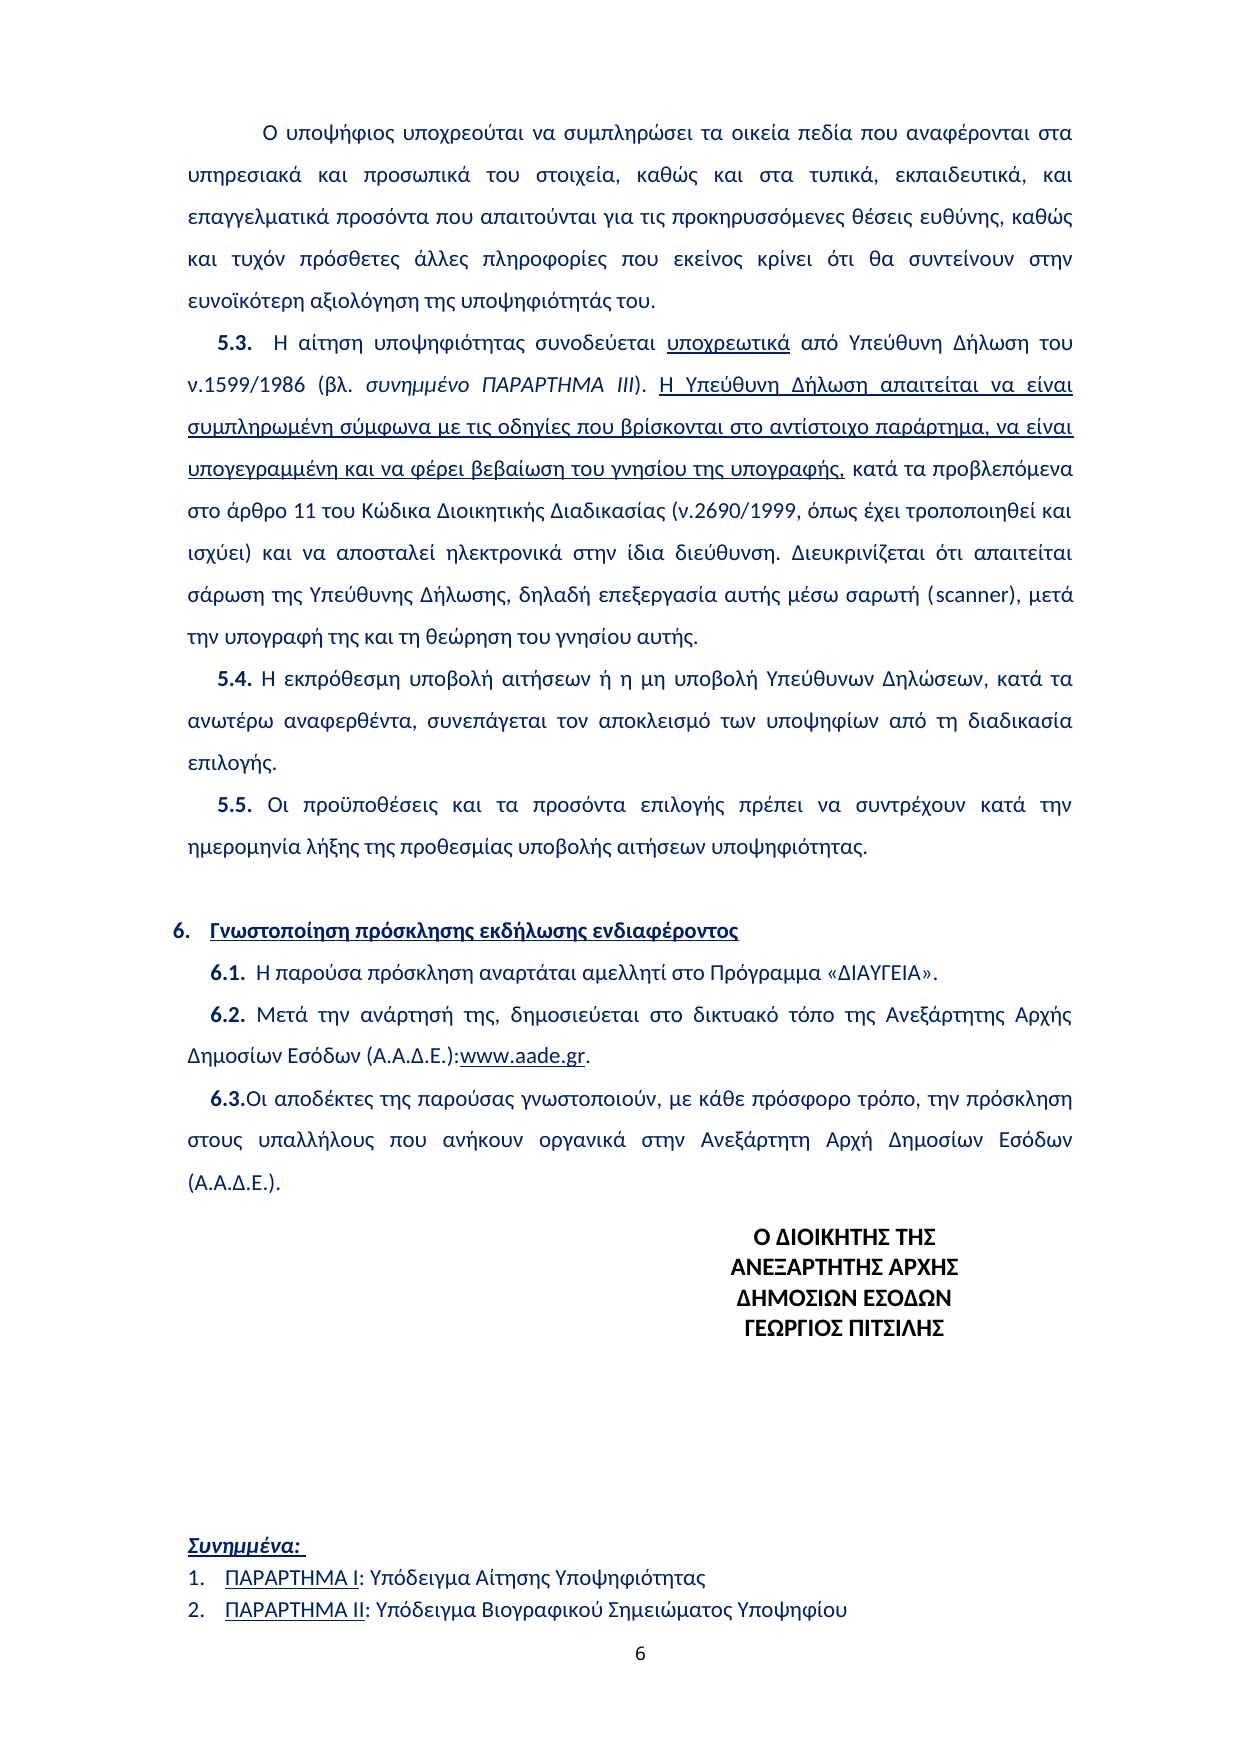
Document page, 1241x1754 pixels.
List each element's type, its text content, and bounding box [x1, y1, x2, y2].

list ΠΑΡΑΡΤΗΜΑ Ι: Υπόδειγμα Αίτησης Υποψηφιότητας [187, 1563, 1093, 1591]
text Ο υποψήφιος υποχρεούται να συμπληρώσει τα οικεία πεδία που αναφέρονται στα υπηρεσιακά και προσωπικά του στοιχεία, καθώς και στα τυπικά, εκπαιδευτικά, και επαγγελματικά προσόντα που απαιτούνται για τις προκηρυσσόμενες θέσεις ευθύνης, καθώς και τυχόν πρόσθετες άλλες πληροφορίες που εκείνος κρίνει ότι θα συντείνουν στην ευνοϊκότερη αξιολόγηση της υποψηφιότητάς του. [187, 118, 1073, 314]
text 6.2. Μετά την ανάρτησή της, δημοσιεύεται στο δικτυακό τόπο της Ανεξάρτητης Αρχής Δημοσίων Εσόδων (Α.Α.Δ.Ε.):www.aade.gr. [187, 1000, 1073, 1070]
text 6.3.Οι αποδέκτες της παρούσας γνωστοποιούν, με κάθε πρόσφορο τρόπο, την πρόσκληση στους υπαλλήλους που ανήκουν οργανικά στην Ανεξάρτητη Αρχή Δημοσίων Εσόδων (Α.Α.Δ.Ε.). [187, 1084, 1073, 1196]
list 5.5. Οι προϋποθέσεις και τα προσόντα επιλογής πρέπει να συντρέχουν κατά την ημερομηνία λήξης της προθεσμίας υποβολής αιτήσεων υποψηφιότητας. [187, 790, 1073, 860]
list Γνωστοποίηση πρόσκλησης εκδήλωσης ενδιαφέροντος [173, 916, 1073, 944]
text Συνημμένα: [187, 1531, 1093, 1559]
list ΠΑΡΑΡΤΗΜΑ ΙΙ: Υπόδειγμα Βιογραφικού Σημειώματος Υποψηφίου [187, 1596, 1093, 1624]
list 5.3. Η αίτηση υποψηφιότητας συνοδεύεται υποχρεωτικά από Υπεύθυνη Δήλωση του ν.1599/1986 (βλ. συνημμένο ΠΑΡΑΡΤΗΜΑ III). Η Υπεύθυνη Δήλωση απαιτείται να είναι συμπληρωμένη σύμφωνα με τις οδηγίες που βρίσκονται στο αντίστοιχο παράρτημα, να είναι υπογεγραμμένη και να φέρει βεβαίωση του γνησίου της υπογραφής, κατά τα προβλεπόμενα στο άρθρο 11 του Κώδικα Διοικητικής Διαδικασίας (ν.2690/1999, όπως έχει τροποποιηθεί και ισχύει) και να αποσταλεί ηλεκτρονικά στην ίδια διεύθυνση. Διευκρινίζεται ότι απαιτείται σάρωση της Υπεύθυνης Δήλωσης, δηλαδή επεξεργασία αυτής μέσω σαρωτή (scanner), μετά την υπογραφή της και τη θεώρηση του γνησίου αυτής. [187, 328, 1073, 436]
text 6.1. Η παρούσα πρόσκληση αναρτάται αμελλητί στο Πρόγραμμα «ΔΙΑΥΓΕΙΑ». [187, 958, 1073, 986]
list 5.4. Η εκπρόθεσμη υποβολή αιτήσεων ή η μη υποβολή Υπεύθυνων Δηλώσεων, κατά τα ανωτέρω αναφερθέντα, συνεπάγεται τον αποκλεισμό των υποψηφίων από τη διαδικασία επιλογής. [187, 664, 1073, 776]
list 5.3. Η αίτηση υποψηφιότητας συνοδεύεται υποχρεωτικά από Υπεύθυνη Δήλωση του ν.1599/1986 (βλ. συνημμένο ΠΑΡΑΡΤΗΜΑ III). Η Υπεύθυνη Δήλωση απαιτείται να είναι συμπληρωμένη σύμφωνα με τις οδηγίες που βρίσκονται στο αντίστοιχο παράρτημα, να είναι υπογεγραμμένη και να φέρει βεβαίωση του γνησίου της υπογραφής, κατά τα προβλεπόμενα στο άρθρο 11 του Κώδικα Διοικητικής Διαδικασίας (ν.2690/1999, όπως έχει τροποποιηθεί και ισχύει) και να αποσταλεί ηλεκτρονικά στην ίδια διεύθυνση. Διευκρινίζεται ότι απαιτείται σάρωση της Υπεύθυνης Δήλωσης, δηλαδή επεξεργασία αυτής μέσω σαρωτή (scanner), μετά την υπογραφή της και τη θεώρηση του γνησίου αυτής. [187, 437, 1073, 650]
